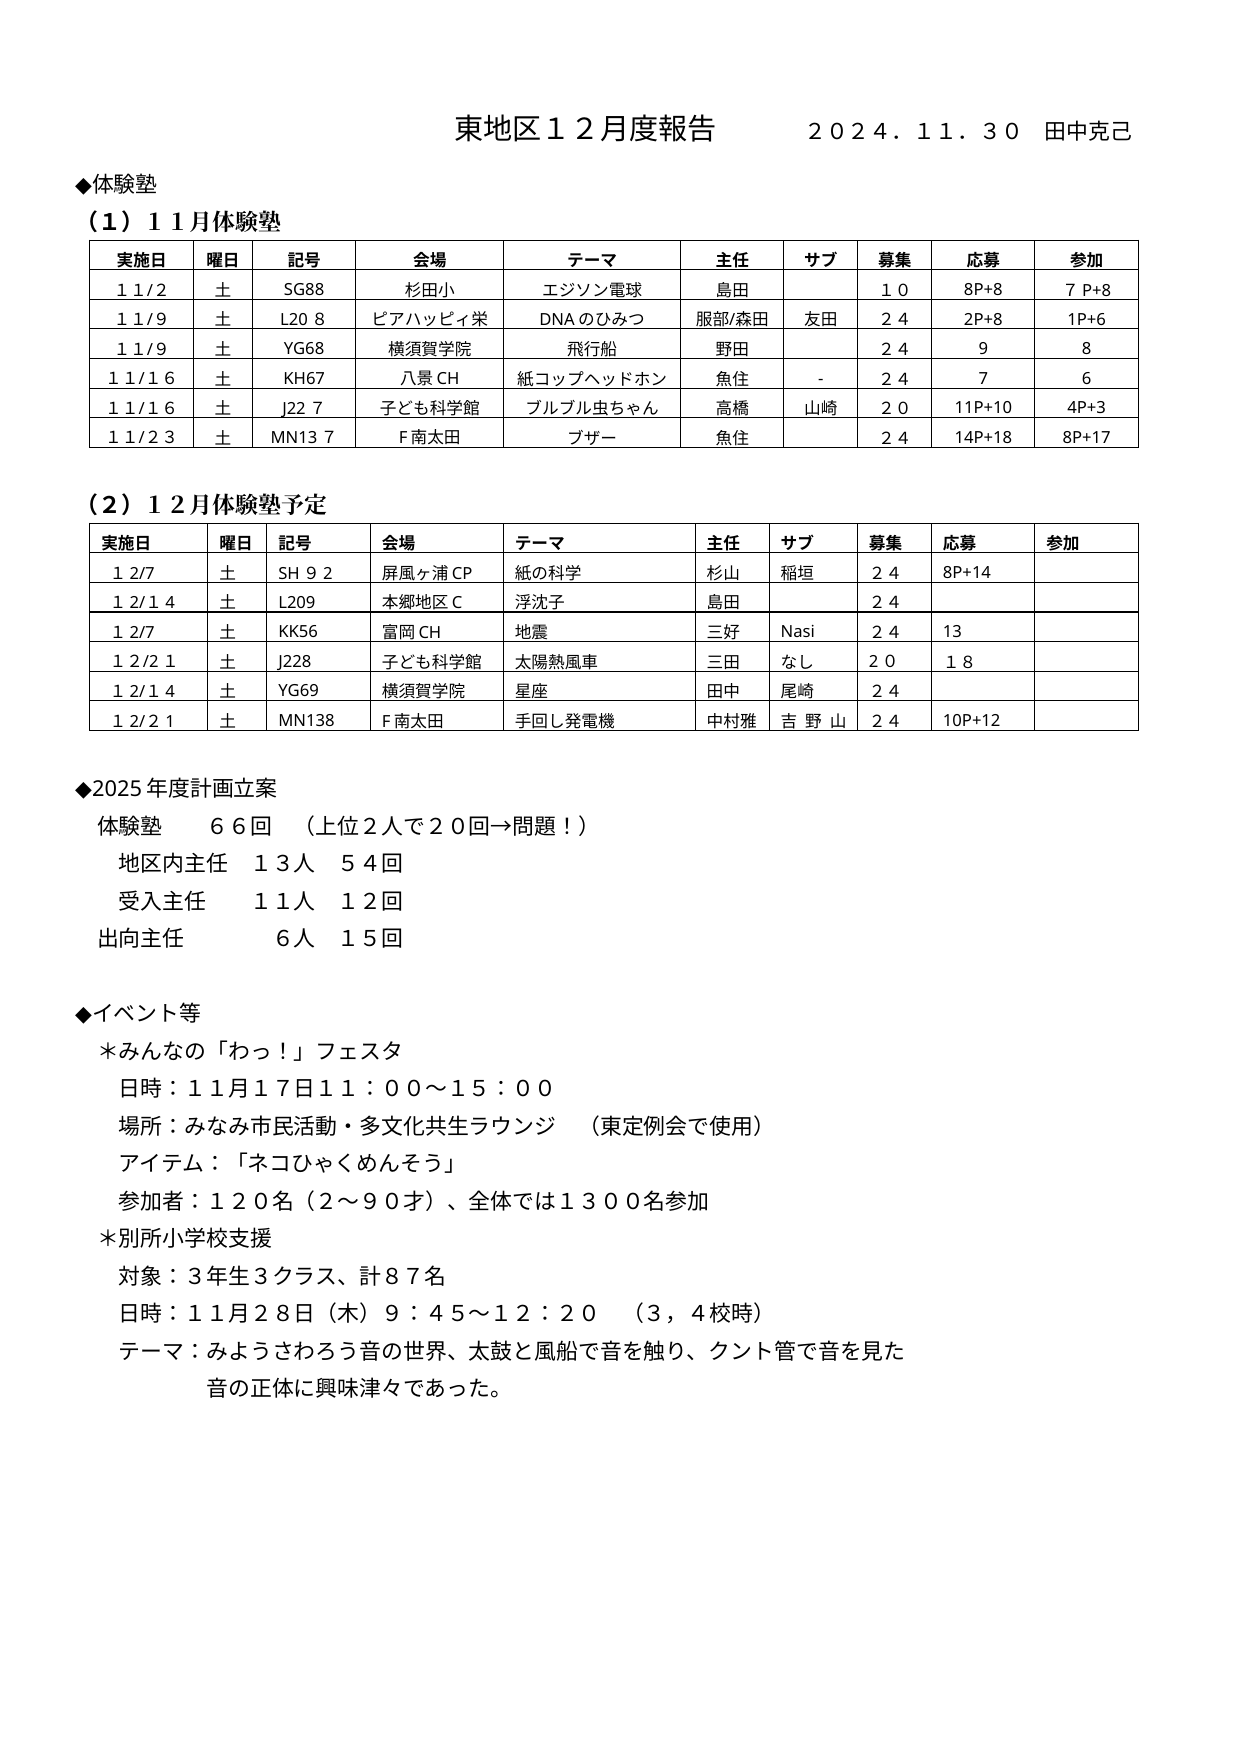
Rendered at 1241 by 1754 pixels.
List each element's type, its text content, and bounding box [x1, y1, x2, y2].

table_cell 10P+12 [932, 701, 1034, 730]
table_cell 山崎 [784, 389, 857, 417]
text （１）１１月体験塾 [75, 202, 1165, 239]
table_cell [1035, 701, 1138, 730]
table_header 応募 [932, 524, 1034, 552]
table_cell 杉田小 [356, 270, 503, 299]
table_cell ２４ [858, 329, 931, 358]
table_cell 中村雅 [696, 701, 769, 730]
table_cell ７P+8 [1035, 270, 1138, 299]
table_cell １１/２３ [90, 418, 193, 447]
table_cell １１/１６ [90, 389, 193, 417]
table_cell 土 [208, 701, 266, 730]
table_cell 本郷地区C [371, 583, 503, 611]
table_cell 土 [194, 418, 252, 447]
table_cell 屏風ヶ浦CP [371, 553, 503, 582]
table_cell ブルブル虫ちゃん [504, 389, 680, 417]
table_cell １１/１６ [90, 359, 193, 387]
table_cell １2/１4 [90, 583, 207, 611]
text 対象：３年生３クラス、計８７名 [75, 1256, 1132, 1293]
text 日時：１１月１７日１１：００～１５：００ [75, 1068, 1132, 1106]
table_cell 土 [194, 329, 252, 358]
table_cell 横須賀学院 [371, 672, 503, 700]
table_cell ２０ [858, 389, 931, 417]
table_cell １１/２ [90, 270, 193, 299]
table_cell 土 [208, 613, 266, 641]
table_cell 1P+6 [1035, 300, 1138, 328]
table_cell [1035, 672, 1138, 700]
table_cell 尾崎 [770, 672, 857, 700]
table_cell 服部/森田 [681, 300, 783, 328]
table_header 募集 [858, 524, 931, 552]
table_cell Nasi [770, 613, 857, 641]
table_cell KK56 [267, 613, 370, 641]
table_cell YG68 [253, 329, 355, 358]
table_cell １2/１4 [90, 672, 207, 700]
text ◆2025年度計画立案 [75, 768, 1132, 806]
table_cell 土 [194, 300, 252, 328]
table_header テーマ [504, 241, 680, 269]
table_header 曜日 [194, 241, 252, 269]
table_cell MN13７ [253, 418, 355, 447]
table_cell 八景CH [356, 359, 503, 387]
table_cell ２４ [858, 613, 931, 641]
table_cell L209 [267, 583, 370, 611]
text 体験塾 ６６回 （上位２人で２０回→問題！） [75, 806, 1132, 843]
table_cell F南太田 [356, 418, 503, 447]
table_header 会場 [356, 241, 503, 269]
table_cell 吉野山崎tenn山崎 [770, 701, 857, 730]
text （２）１２月体験塾予定 [75, 485, 1165, 523]
table_cell ２４ [858, 418, 931, 447]
table_cell 星座 [504, 672, 695, 700]
table_cell 三好 [696, 613, 769, 641]
table_cell 島田 [696, 583, 769, 611]
table_cell １2/２1 [90, 701, 207, 730]
table_cell 8P+17 [1035, 418, 1138, 447]
table_cell L20８ [253, 300, 355, 328]
text 音の正体に興味津々であった。 [75, 1368, 1132, 1406]
table_cell - [784, 359, 857, 387]
table_cell J22７ [253, 389, 355, 417]
table_cell 島田 [681, 270, 783, 299]
text 受入主任 １１人 １２回 [75, 881, 1132, 918]
text 出向主任 ６人 １５回 [75, 918, 1132, 956]
text ＊みんなの「わっ！」フェスタ [75, 1031, 1132, 1068]
table_cell 富岡CH [371, 613, 503, 641]
table_cell ２４ [858, 672, 931, 700]
table_cell 13 [932, 613, 1034, 641]
table_cell 8 [1035, 329, 1138, 358]
table_cell 紙の科学 [504, 553, 695, 582]
table_cell SH９2 [267, 553, 370, 582]
table_cell ２４ [858, 359, 931, 387]
table_cell 土 [194, 270, 252, 299]
table_cell 子ども科学館 [356, 389, 503, 417]
text ◆イベント等 [75, 993, 1132, 1031]
table_cell 土 [208, 553, 266, 582]
table_header 会場 [371, 524, 503, 552]
table_cell [1035, 642, 1138, 671]
table_header 応募 [932, 241, 1034, 269]
table_cell [784, 270, 857, 299]
table_cell 魚住 [681, 359, 783, 387]
table_cell [784, 329, 857, 358]
text ◆体験塾 [75, 164, 1132, 202]
table_cell 8P+14 [932, 553, 1034, 582]
table_cell ブザー [504, 418, 680, 447]
table_header 主任 [696, 524, 769, 552]
text 日時：１１月２８日（木）９：４５～１２：２０ （３，４校時） [75, 1293, 1132, 1331]
table_header 曜日 [208, 524, 266, 552]
table_cell 杉山 [696, 553, 769, 582]
table_cell MN138 [267, 701, 370, 730]
table_header 募集 [858, 241, 931, 269]
table_cell 9 [932, 329, 1034, 358]
table_cell 2P+8 [932, 300, 1034, 328]
table_cell 土 [194, 359, 252, 387]
table_header テーマ [504, 524, 695, 552]
table_header 記号 [267, 524, 370, 552]
table_cell 4P+3 [1035, 389, 1138, 417]
table_cell １１/９ [90, 329, 193, 358]
table_header 主任 [681, 241, 783, 269]
table_cell J228 [267, 642, 370, 671]
table_cell ２４ [858, 553, 931, 582]
table_cell エジソン電球 [504, 270, 680, 299]
table_cell 紙コップヘッドホン [504, 359, 680, 387]
table_cell 土 [208, 642, 266, 671]
table_cell 田中 [696, 672, 769, 700]
table_header 実施日 [90, 241, 193, 269]
table_cell [932, 672, 1034, 700]
table_cell 地震 [504, 613, 695, 641]
table_cell 子ども科学館 [371, 642, 503, 671]
table_cell 土 [208, 672, 266, 700]
table_header サブ [770, 524, 857, 552]
table_cell １１/９ [90, 300, 193, 328]
text 地区内主任 １３人 ５４回 [75, 843, 1132, 881]
table_cell ２４ [858, 583, 931, 611]
table_cell 太陽熱風車 [504, 642, 695, 671]
table_cell F南太田 [371, 701, 503, 730]
table_cell SG88 [253, 270, 355, 299]
table_cell 三田 [696, 642, 769, 671]
text テーマ：みようさわろう音の世界、太鼓と風船で音を触り、クント管で音を見た [75, 1331, 1132, 1368]
table_cell 8P+8 [932, 270, 1034, 299]
table_cell ２４ [858, 701, 931, 730]
table_cell １2/7 [90, 613, 207, 641]
table_cell YG69 [267, 672, 370, 700]
table_cell 飛行船 [504, 329, 680, 358]
table_cell DNAのひみつ [504, 300, 680, 328]
table_cell １２/2１ [90, 642, 207, 671]
table_cell [1035, 553, 1138, 582]
table_cell なし [770, 642, 857, 671]
table_cell １８ [932, 642, 1034, 671]
table_cell 稲垣 [770, 553, 857, 582]
table_cell １2/7 [90, 553, 207, 582]
table_cell [770, 583, 857, 611]
table_cell １０ [858, 270, 931, 299]
table_cell 土 [208, 583, 266, 611]
table_cell 7 [932, 359, 1034, 387]
text ＊別所小学校支援 [75, 1218, 1132, 1256]
table_cell [1035, 613, 1138, 641]
table_cell 浮沈子 [504, 583, 695, 611]
table_cell 魚住 [681, 418, 783, 447]
table_cell ２４ [858, 300, 931, 328]
table_cell 横須賀学院 [356, 329, 503, 358]
text 参加者：１２０名（２～９０才）、全体では１３００名参加 [75, 1181, 1132, 1218]
text 東地区１２月度報告 ２０２４．１１．３０ 田中克己 [75, 89, 1132, 164]
table_cell [932, 583, 1034, 611]
table_header 参加 [1035, 241, 1138, 269]
table_cell 野田 [681, 329, 783, 358]
text アイテム：「ネコひゃくめんそう」 [75, 1143, 1132, 1181]
table_cell 6 [1035, 359, 1138, 387]
table_cell 友田 [784, 300, 857, 328]
table_header サブ [784, 241, 857, 269]
table_cell 高橋 [681, 389, 783, 417]
text 場所：みなみ市民活動・多文化共生ラウンジ （東定例会で使用） [75, 1106, 1132, 1143]
table_cell 11P+10 [932, 389, 1034, 417]
table_cell 手回し発電機 [504, 701, 695, 730]
table_cell KH67 [253, 359, 355, 387]
table_cell 14P+18 [932, 418, 1034, 447]
table_cell 2０ [858, 642, 931, 671]
table_cell 土 [194, 389, 252, 417]
table_header 参加 [1035, 524, 1138, 552]
table_cell [784, 418, 857, 447]
table_header 実施日 [90, 524, 207, 552]
table_header 記号 [253, 241, 355, 269]
table_cell ピアハッピィ栄 [356, 300, 503, 328]
table_cell [1035, 583, 1138, 611]
